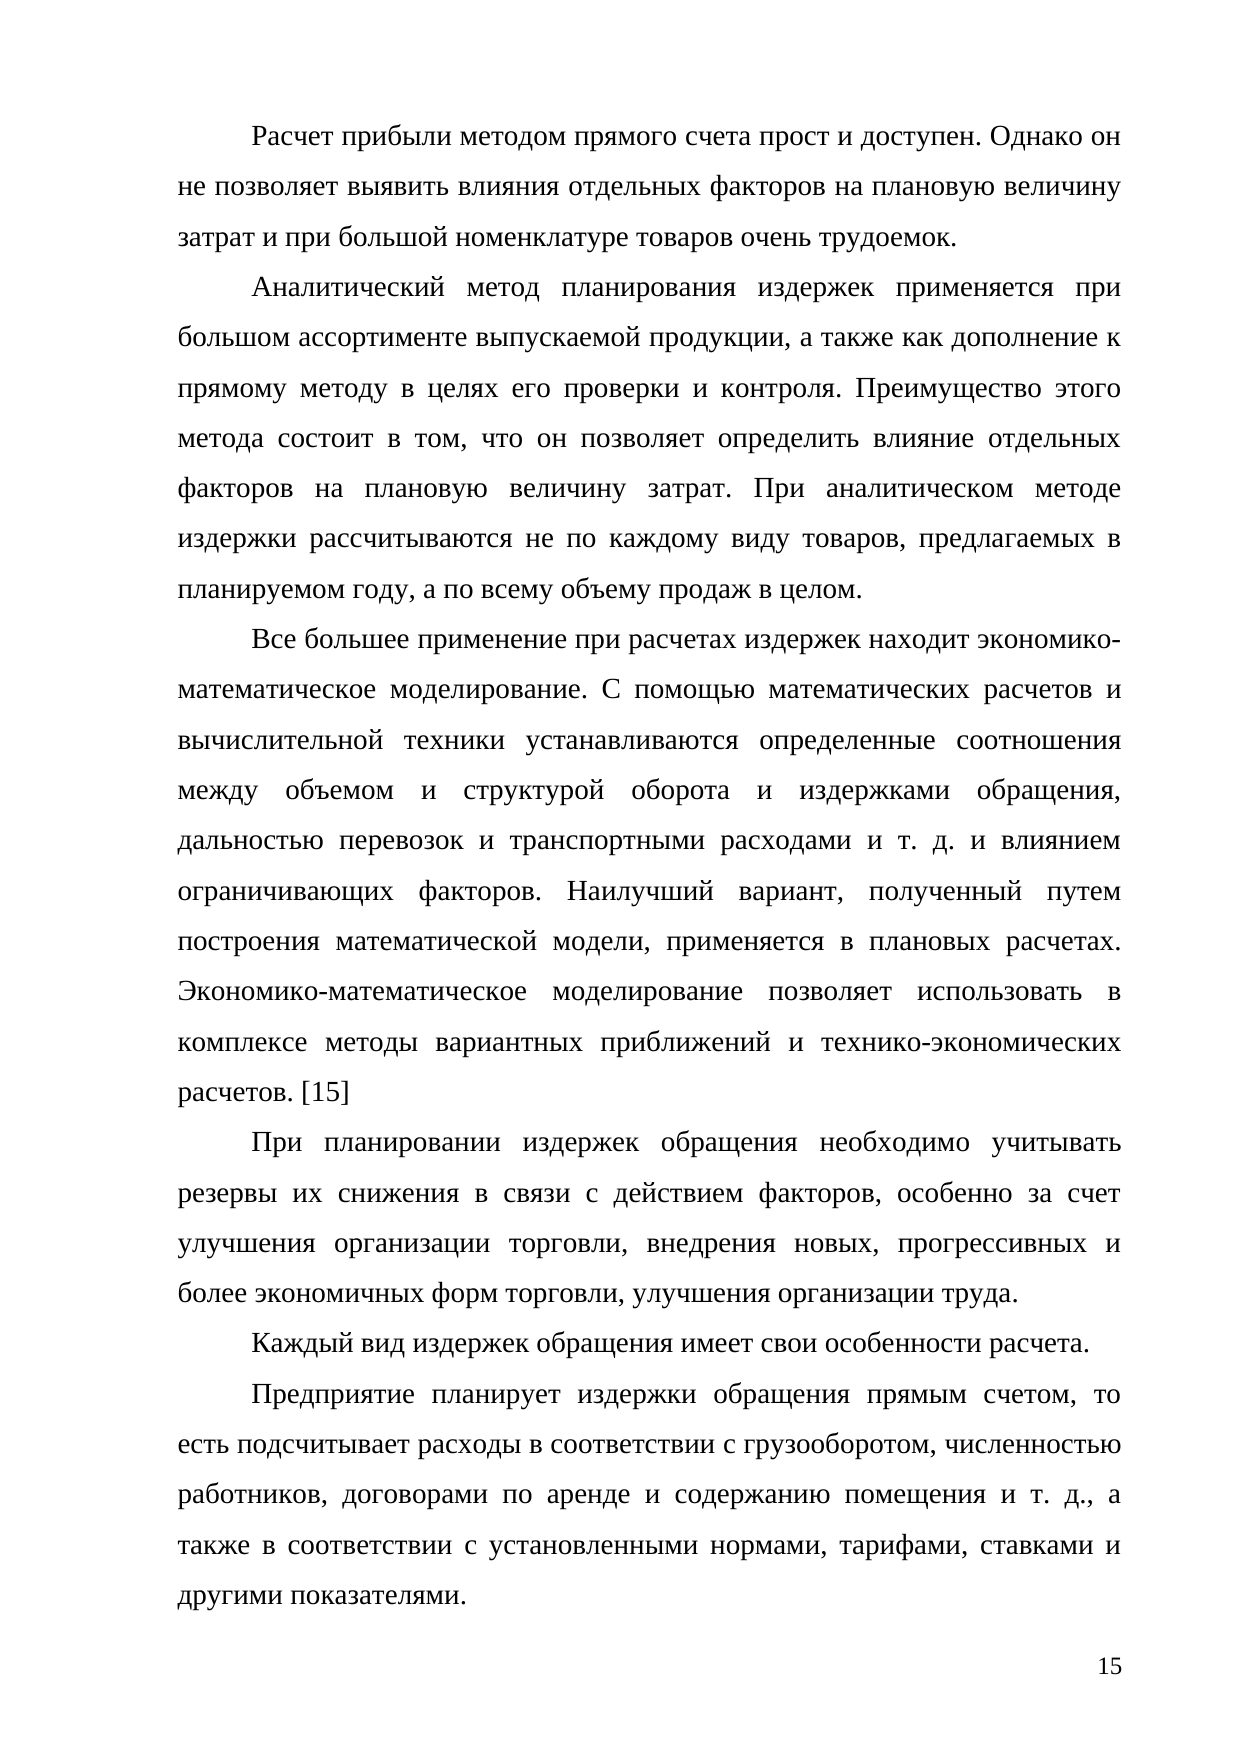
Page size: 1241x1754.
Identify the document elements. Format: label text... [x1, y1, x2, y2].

text При планировании издержек обращения необходимо учитывать резервы их снижения в связи с действием факторов, особенно за счет улучшения организации торговли, внедрения новых, прогрессивных и более экономичных форм торговли, улучшения организации труда. [177, 1124, 1122, 1309]
text Предприятие планирует издержки обращения прямым счетом, то есть подсчитывает расходы в соответствии с грузооборотом, численностью работников, договорами по аренде и содержанию помещения и т. д., а также в соответствии с установленными нормами, тарифами, ставками и другими показателями. [177, 1376, 1122, 1611]
text Все большее применение при расчетах издержек находит экономико-математическое моделирование. С помощью математических расчетов и вычислительной техники устанавливаются определенные соотношения между объемом и структурой оборота и издержками обращения, дальностью перевозок и транспортными расходами и т. д. и влиянием ограничивающих факторов. Наилучший вариант, полученный путем построения математической модели, применяется в плановых расчетах. Экономико-математическое моделирование позволяет использовать в комплексе методы вариантных приближений и технико-экономических расчетов. [15] [177, 621, 1122, 1108]
text Каждый вид издержек обращения имеет свои особенности расчета. [177, 1326, 1122, 1359]
text Расчет прибыли методом прямого счета прост и доступен. Однако он не позволяет выявить влияния отдельных факторов на плановую величину затрат и при большой номенклатуре товаров очень трудоемок. [177, 118, 1122, 252]
text Аналитический метод планирования издержек применяется при большом ассортименте выпускаемой продукции, а также как дополнение к прямому методу в целях его проверки и контроля. Преимущество этого метода состоит в том, что он позволяет определить влияние отдельных факторов на плановую величину затрат. При аналитическом методе издержки рассчитываются не по каждому виду товаров, предлагаемых в планируемом году, а по всему объему продаж в целом. [177, 269, 1122, 604]
